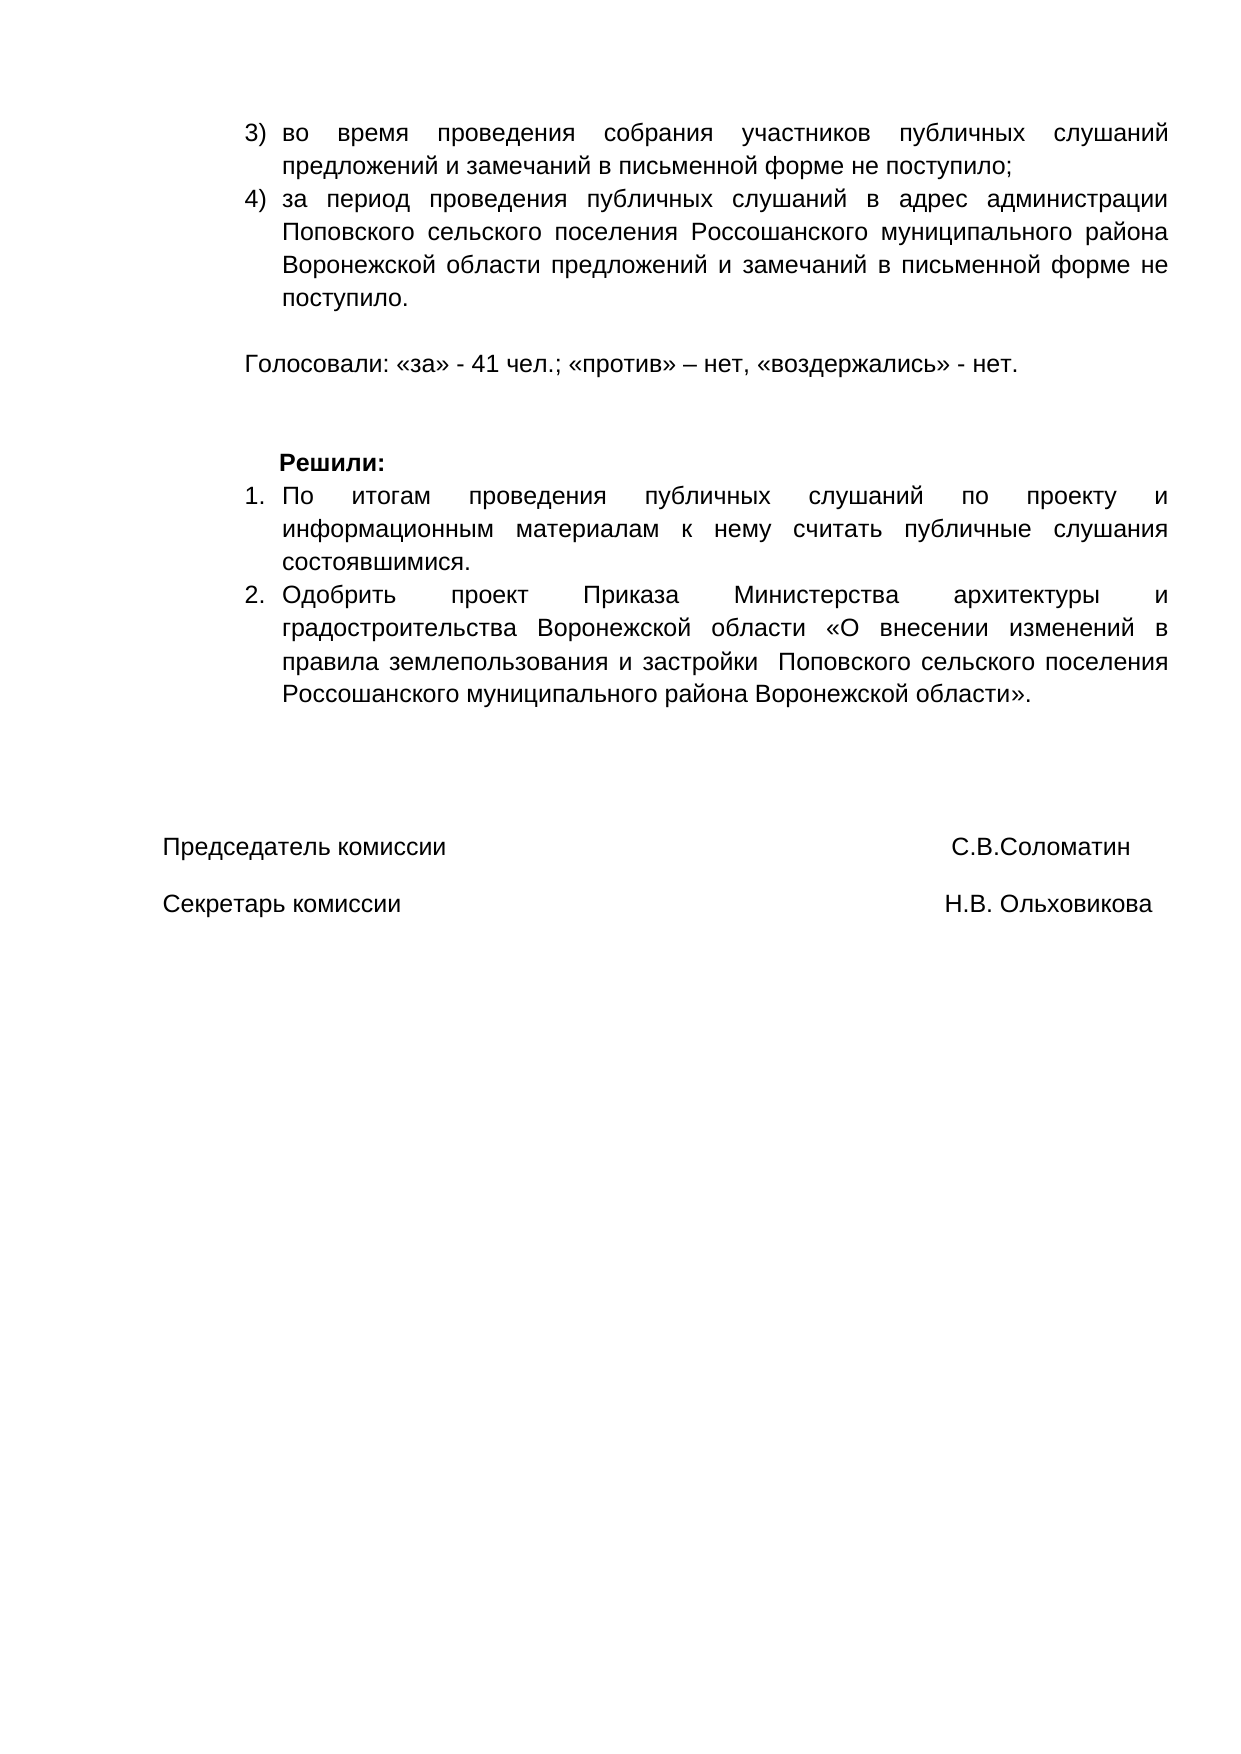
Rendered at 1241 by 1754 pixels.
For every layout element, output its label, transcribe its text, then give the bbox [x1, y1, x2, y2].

list во время проведения собрания участников публичных слушаний предложений и замечаний в письменной форме не поступило; [244, 118, 1169, 180]
text Решили: [207, 448, 1169, 477]
text Председатель комиссии С.В.Соломатин [162, 832, 1169, 861]
list Одобрить проект Приказа Министерства архитектуры и градостроительства Воронежской области «О внесении изменений в правила землепользования и застройки Поповского сельского поселения Россошанского муниципального района Воронежской области». [244, 580, 1169, 708]
text Секретарь комиссии Н.В. Ольховикова [162, 889, 1169, 918]
list По итогам проведения публичных слушаний по проекту и информационным материалам к нему считать публичные слушания состоявшимися. [244, 481, 1169, 576]
text Голосовали: «за» - 41 чел.; «против» – нет, «воздержались» - нет. [207, 349, 1169, 378]
list за период проведения публичных слушаний в адрес администрации Поповского сельского поселения Россошанского муниципального района Воронежской области предложений и замечаний в письменной форме не поступило. [244, 184, 1169, 312]
